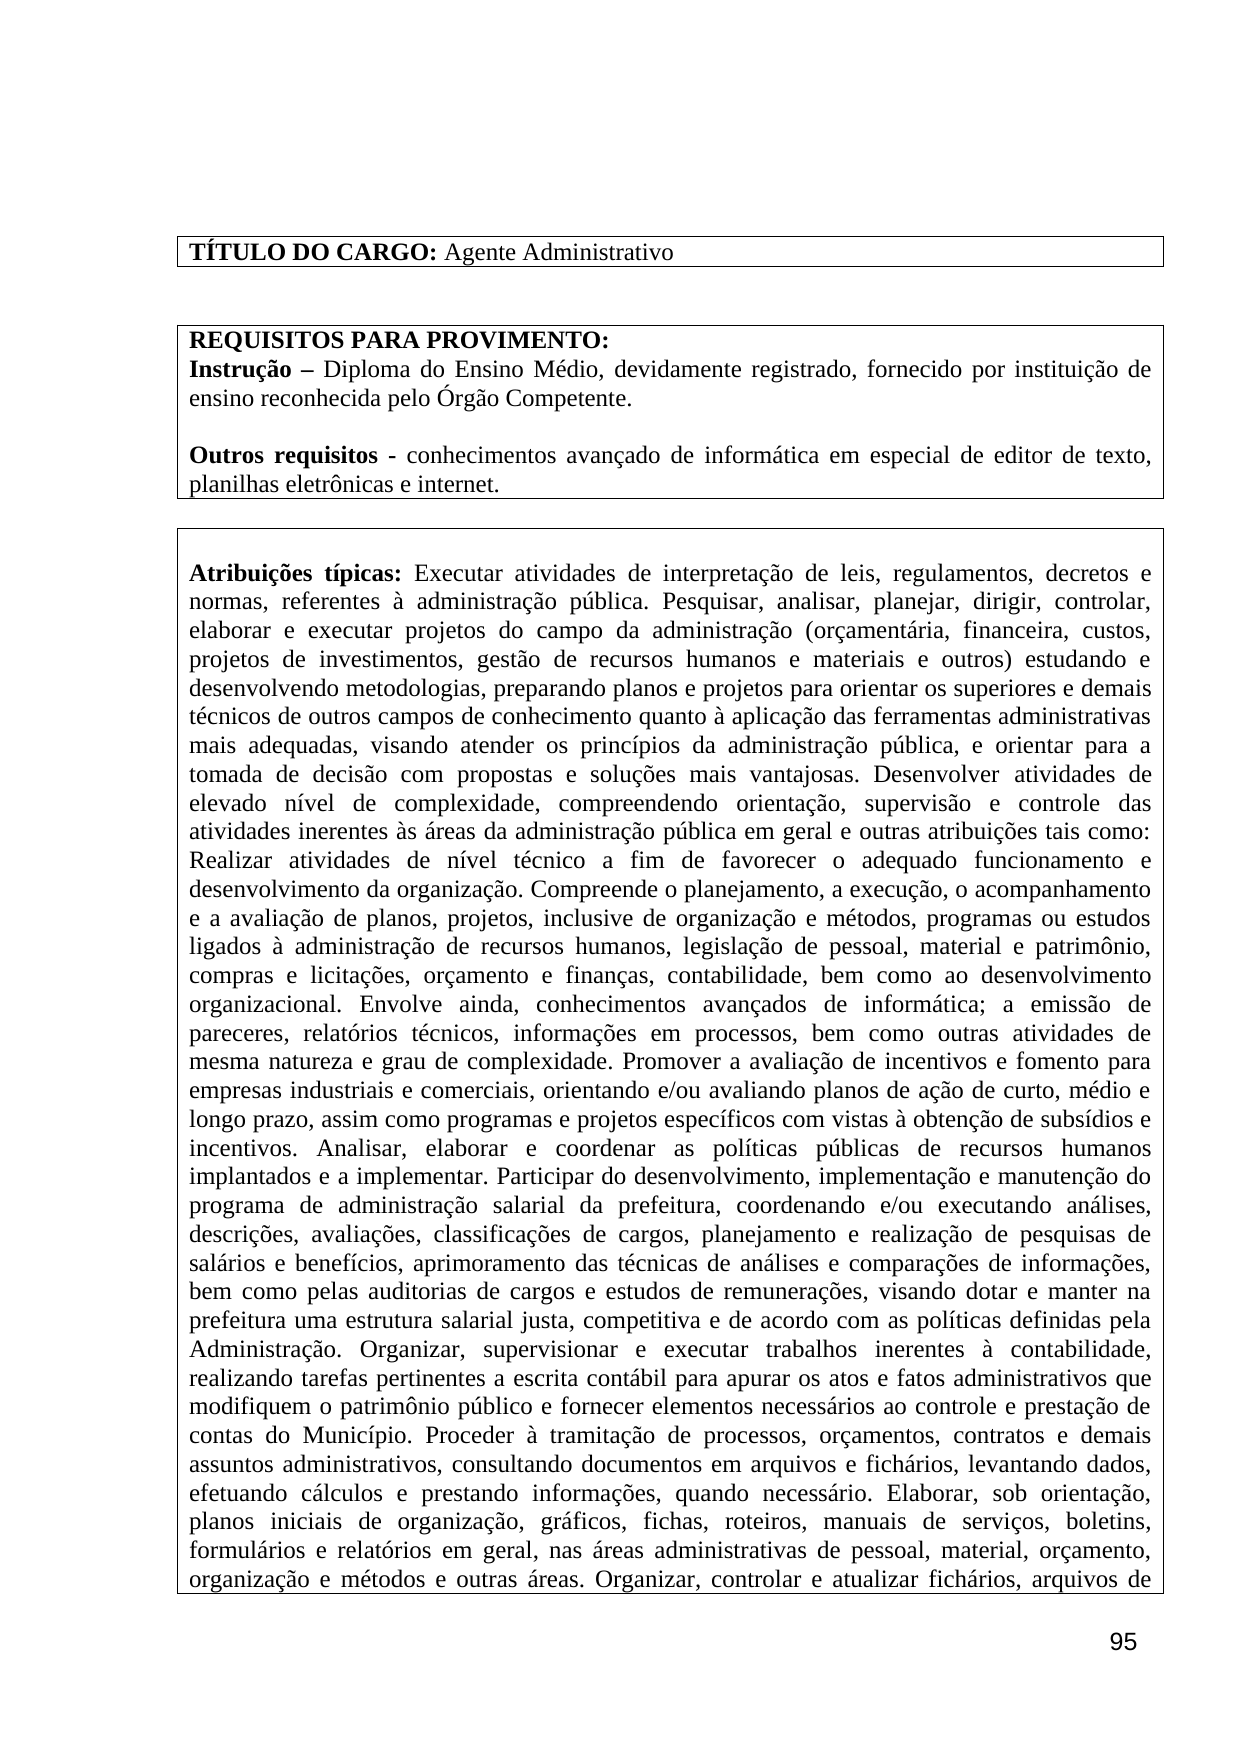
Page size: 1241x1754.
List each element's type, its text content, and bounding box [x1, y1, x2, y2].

table_header REQUISITOS PARA PROVIMENTO: Instrução – Diploma do Ensino Médio, devidamente registrado, fornecido por instituição de ensino reconhecida pelo Órgão Competente. Outros requisitos - conhecimentos avançado de informática em especial de editor de texto, planilhas eletrônicas e internet. [178, 326, 1163, 498]
table_header TÍTULO DO CARGO: Agente Administrativo [178, 237, 1163, 266]
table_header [178, 529, 1163, 1593]
